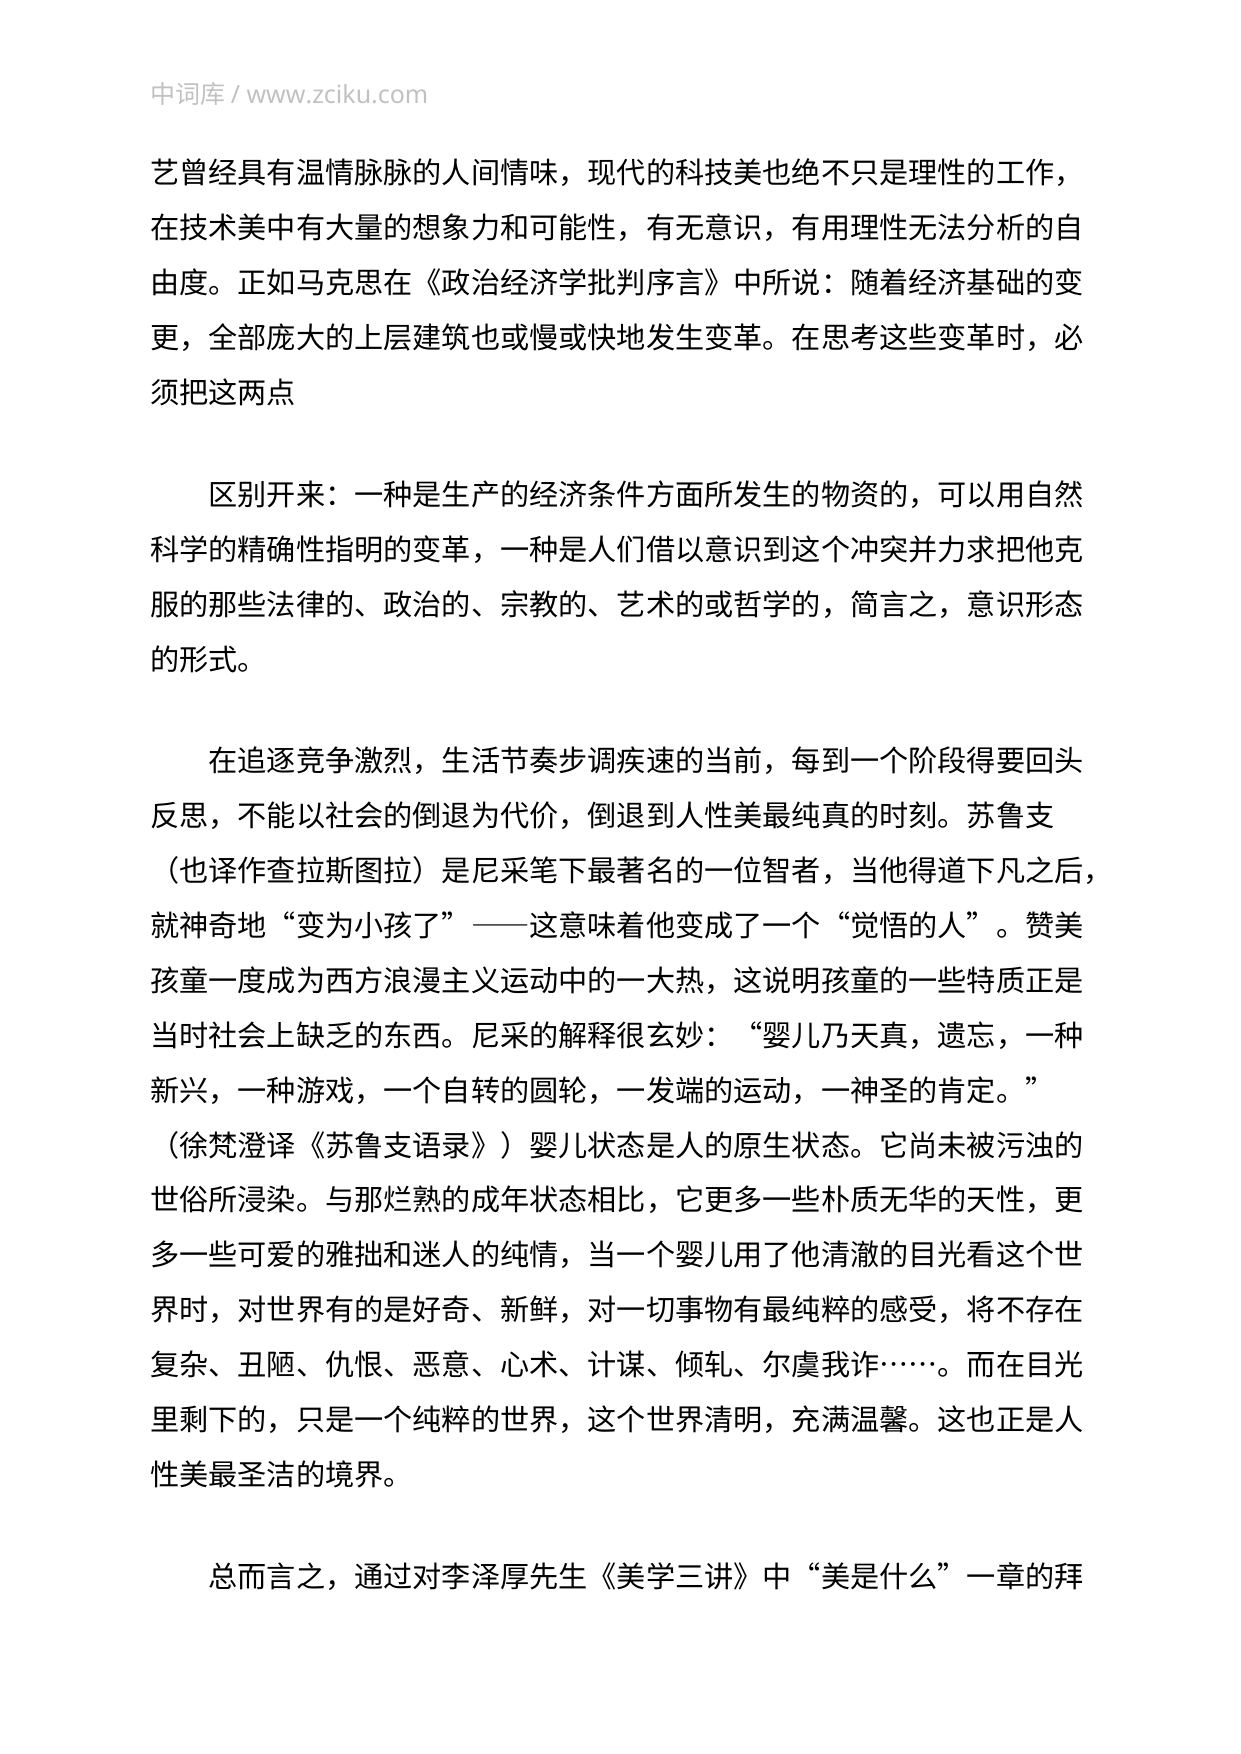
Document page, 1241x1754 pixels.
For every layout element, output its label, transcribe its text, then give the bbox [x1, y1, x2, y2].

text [150, 1553, 1090, 1596]
text 在追逐竞争激烈，生活节奏步调疾速的当前，每到一个阶段得要回头反思，不能以社会的倒退为代价，倒退到人性美最纯真的时刻。苏鲁支（也译作查拉斯图拉）是尼采笔下最著名的一位智者，当他得道下凡之后，就神奇地“变为小孩了”——这意味着他变成了一个“觉悟的人”。赞美孩童一度成为西方浪漫主义运动中的一大热，这说明孩童的一些特质正是当时社会上缺乏的东西。尼采的解释很玄妙：“婴儿乃天真，遗忘，一种新兴，一种游戏，一个自转的圆轮，一发端的运动，一神圣的肯定。”（徐梵澄译《苏鲁支语录》）婴儿状态是人的原生状态。它尚未被污浊的世俗所浸染。与那烂熟的成年状态相比，它更多一些朴质无华的天性，更多一些可爱的雅拙和迷人的纯情，当一个婴儿用了他清澈的目光看这个世界时，对世界有的是好奇、新鲜，对一切事物有最纯粹的感受，将不存在复杂、丑陋、仇恨、恶意、心术、计谋、倾轧、尔虞我诈……。而在目光里剩下的，只是一个纯粹的世界，这个世界清明，充满温馨。这也正是人性美最圣洁的境界。 [150, 738, 1090, 1494]
text 区别开来：一种是生产的经济条件方面所发生的物资的，可以用自然科学的精确性指明的变革，一种是人们借以意识到这个冲突并力求把他克服的那些法律的、政治的、宗教的、艺术的或哲学的，简言之，意识形态的形式。 [150, 471, 1090, 678]
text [150, 150, 1090, 412]
